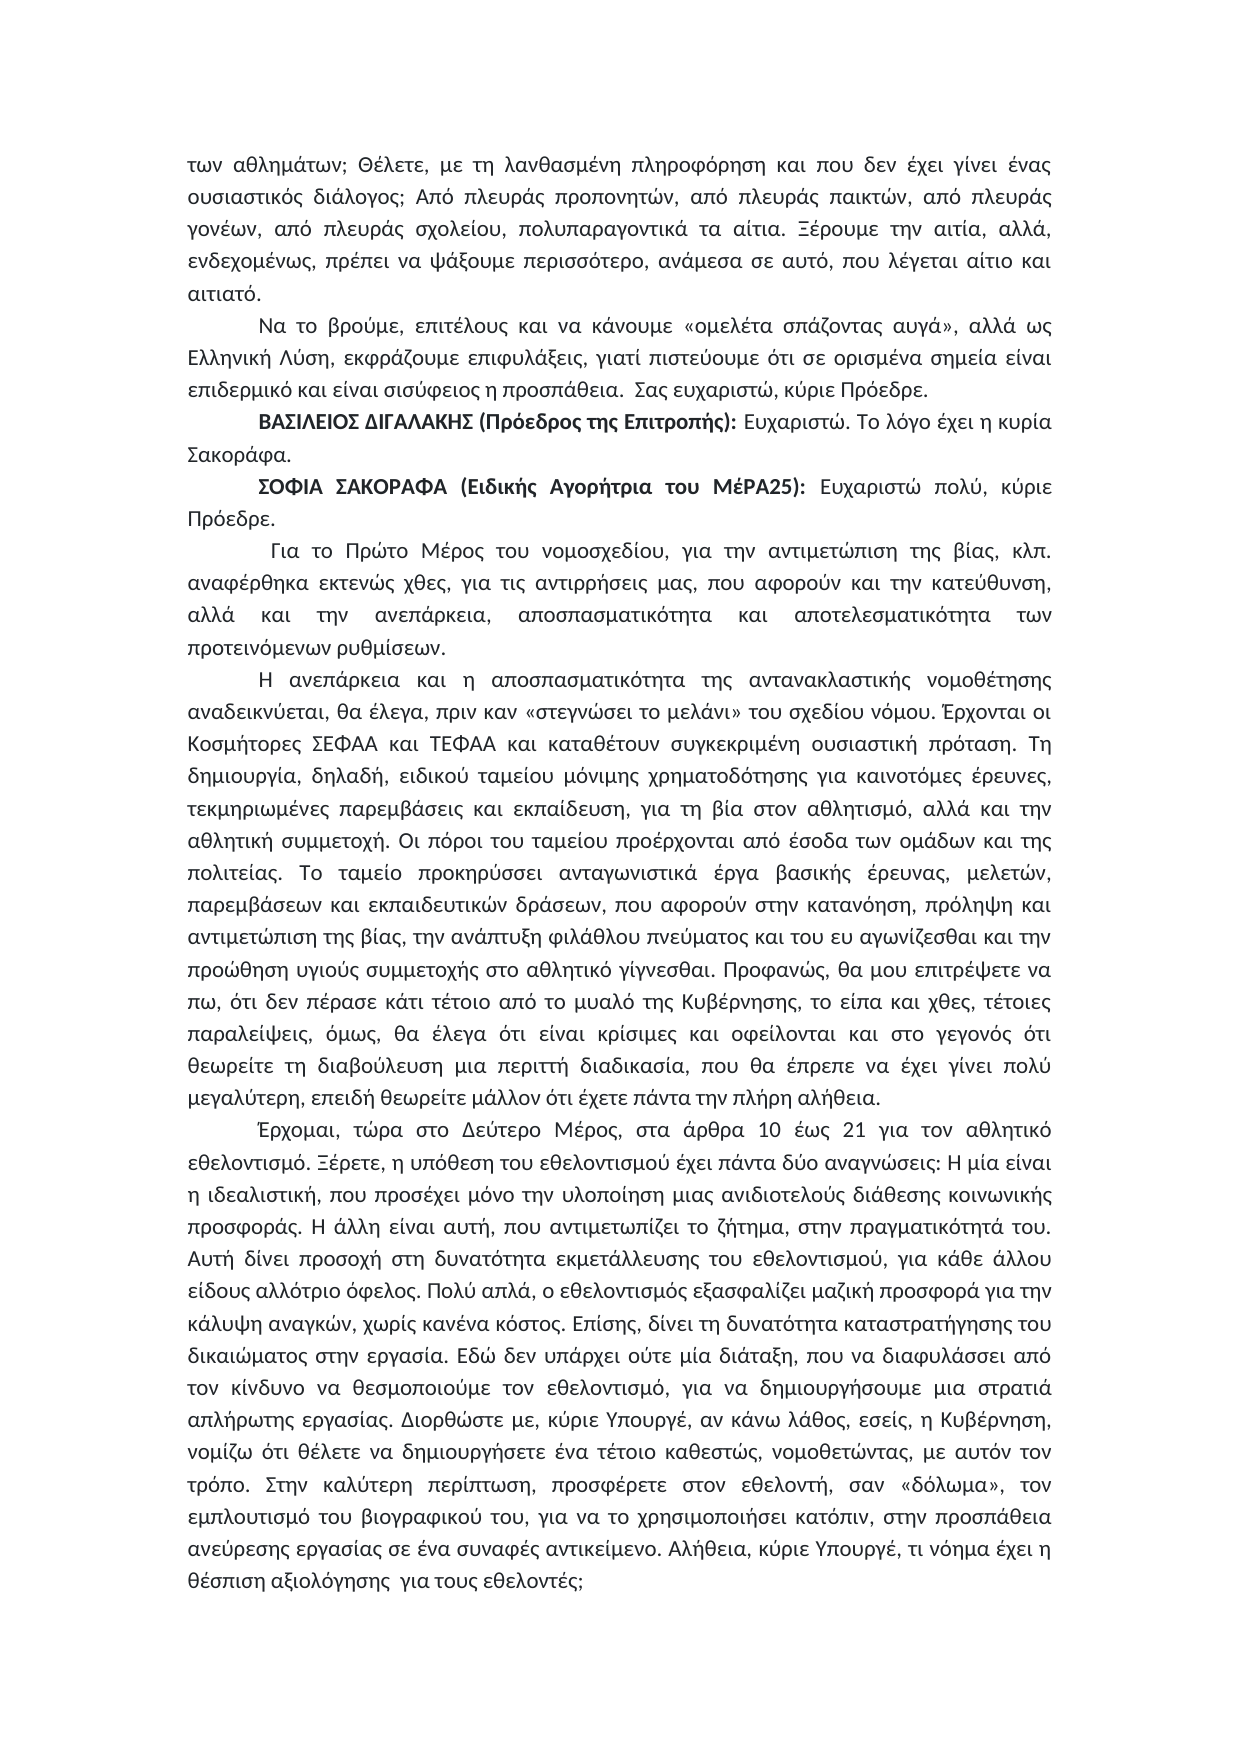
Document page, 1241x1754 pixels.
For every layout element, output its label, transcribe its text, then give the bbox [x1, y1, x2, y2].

text Για το Πρώτο Μέρος του νομοσχεδίου, για την αντιμετώπιση της βίας, κλπ. αναφέρθηκα εκτενώς χθες, για τις αντιρρήσεις μας, που αφορούν και την κατεύθυνση, αλλά και την ανεπάρκεια, αποσπασματικότητα και αποτελεσματικότητα των προτεινόμενων ρυθμίσεων. [187, 536, 1053, 661]
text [187, 150, 1053, 307]
text Να το βρούμε, επιτέλους και να κάνουμε «ομελέτα σπάζοντας αυγά», αλλά ως Ελληνική Λύση, εκφράζουμε επιφυλάξεις, γιατί πιστεύουμε ότι σε ορισμένα σημεία είναι επιδερμικό και είναι σισύφειος η προσπάθεια. Σας ευχαριστώ, κύριε Πρόεδρε. [187, 311, 1053, 403]
text ΒΑΣΙΛΕΙΟΣ ΔΙΓΑΛΑΚΗΣ (Πρόεδρος της Επιτροπής): Ευχαριστώ. Το λόγο έχει η κυρία Σακοράφα. [187, 407, 1053, 468]
text Έρχομαι, τώρα στο Δεύτερο Μέρος, στα άρθρα 10 έως 21 για τον αθλητικό εθελοντισμό. Ξέρετε, η υπόθεση του εθελοντισμού έχει πάντα δύο αναγνώσεις: Η μία είναι η ιδεαλιστική, που προσέχει μόνο την υλοποίηση μιας ανιδιοτελούς διάθεσης κοινωνικής προσφοράς. Η άλλη είναι αυτή, που αντιμετωπίζει το ζήτημα, στην πραγματικότητά του. Αυτή δίνει προσοχή στη δυνατότητα εκμετάλλευσης του εθελοντισμού, για κάθε άλλου είδους αλλότριο όφελος. Πολύ απλά, ο εθελοντισμός εξασφαλίζει μαζική προσφορά για την κάλυψη αναγκών, χωρίς κανένα κόστος. Επίσης, δίνει τη δυνατότητα καταστρατήγησης του δικαιώματος στην εργασία. Εδώ δεν υπάρχει ούτε μία διάταξη, που να διαφυλάσσει από τον κίνδυνο να θεσμοποιούμε τον εθελοντισμό, για να δημιουργήσουμε μια στρατιά απλήρωτης εργασίας. Διορθώστε με, κύριε Υπουργέ, αν κάνω λάθος, εσείς, η Κυβέρνηση, νομίζω ότι θέλετε να δημιουργήσετε ένα τέτοιο καθεστώς, νομοθετώντας, με αυτόν τον τρόπο. Στην καλύτερη περίπτωση, προσφέρετε στον εθελοντή, σαν «δόλωμα», τον εμπλουτισμό του βιογραφικού του, για να το χρησιμοποιήσει κατόπιν, στην προσπάθεια ανεύρεσης εργασίας σε ένα συναφές αντικείμενο. Αλήθεια, κύριε Υπουργέ, τι νόημα έχει η θέσπιση αξιολόγησης για τους εθελοντές; [187, 1116, 1053, 1594]
text Η ανεπάρκεια και η αποσπασματικότητα της αντανακλαστικής νομοθέτησης αναδεικνύεται, θα έλεγα, πριν καν «στεγνώσει το μελάνι» του σχεδίου νόμου. Έρχονται οι Κοσμήτορες ΣΕΦΑΑ και ΤΕΦΑΑ και καταθέτουν συγκεκριμένη ουσιαστική πρόταση. Τη δημιουργία, δηλαδή, ειδικού ταμείου μόνιμης χρηματοδότησης για καινοτόμες έρευνες, τεκμηριωμένες παρεμβάσεις και εκπαίδευση, για τη βία στον αθλητισμό, αλλά και την αθλητική συμμετοχή. Οι πόροι του ταμείου προέρχονται από έσοδα των ομάδων και της πολιτείας. Το ταμείο προκηρύσσει ανταγωνιστικά έργα βασικής έρευνας, μελετών, παρεμβάσεων και εκπαιδευτικών δράσεων, που αφορούν στην κατανόηση, πρόληψη και αντιμετώπιση της βίας, την ανάπτυξη φιλάθλου πνεύματος και του ευ αγωνίζεσθαι και την προώθηση υγιούς συμμετοχής στο αθλητικό γίγνεσθαι. Προφανώς, θα μου επιτρέψετε να πω, ότι δεν πέρασε κάτι τέτοιο από το μυαλό της Κυβέρνησης, το είπα και χθες, τέτοιες παραλείψεις, όμως, θα έλεγα ότι είναι κρίσιμες και οφείλονται και στο γεγονός ότι θεωρείτε τη διαβούλευση μια περιττή διαδικασία, που θα έπρεπε να έχει γίνει πολύ μεγαλύτερη, επειδή θεωρείτε μάλλον ότι έχετε πάντα την πλήρη αλήθεια. [187, 665, 1053, 1111]
text ΣΟΦΙΑ ΣΑΚΟΡΑΦΑ (Ειδικής Αγορήτρια του ΜέΡΑ25): Ευχαριστώ πολύ, κύριε Πρόεδρε. [187, 472, 1053, 532]
